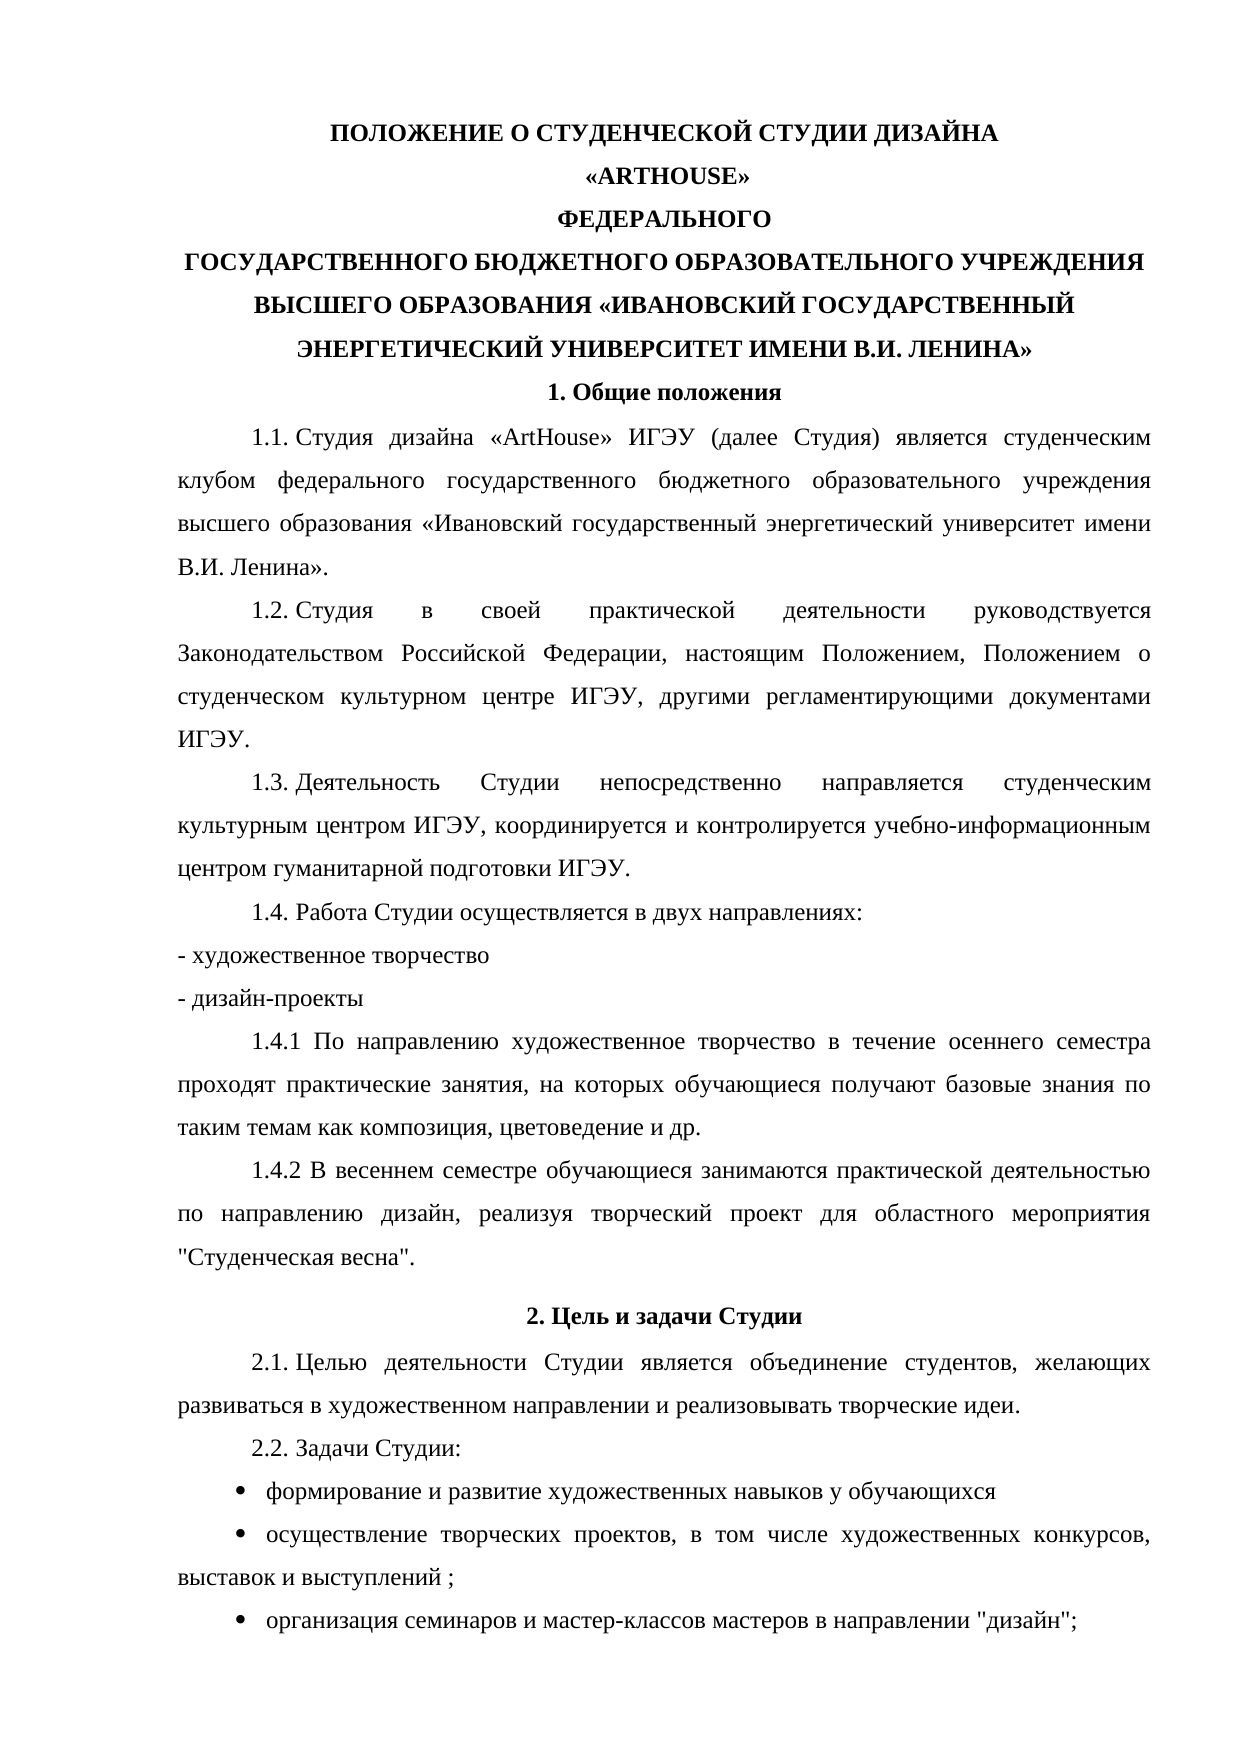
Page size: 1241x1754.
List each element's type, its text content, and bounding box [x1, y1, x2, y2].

list Студия в своей практической деятельности руководствуется Законодательством Российской Федерации, настоящим Положением, Положением о студенческом культурном центре ИГЭУ, другими регламентирующими документами ИГЭУ. [177, 595, 1152, 753]
text ГОСУДАРСТВЕННОГО БЮДЖЕТНОГО ОБРАЗОВАТЕЛЬНОГО УЧРЕЖДЕНИЯ [118, 247, 1152, 276]
text ВЫСШЕГО ОБРАЗОВАНИЯ «ИВАНОВСКИЙ ГОСУДАРСТВЕННЫЙ [118, 291, 1152, 319]
list формирование и развитие художественных навыков у обучающихся [177, 1476, 1152, 1505]
list Задачи Студии: [177, 1433, 1152, 1462]
list - художественное творчество [177, 940, 1152, 968]
text «ARTHOUSE» [118, 161, 1152, 190]
text ФЕДЕРАЛЬНОГО [118, 204, 1152, 233]
text 1. Общие положения [118, 377, 1152, 406]
text 2. Цель и задачи Студии [118, 1301, 1152, 1330]
list организация семинаров и мастер-классов мастеров в направлении "дизайн"; [177, 1606, 1152, 1634]
text ЭНЕРГЕТИЧЕСКИЙ УНИВЕРСИТЕТ ИМЕНИ В.И. ЛЕНИНА» [118, 334, 1152, 362]
list - дизайн-проекты [177, 983, 1152, 1012]
text ПОЛОЖЕНИЕ О СТУДЕНЧЕСКОЙ СТУДИИ ДИЗАЙНА [118, 118, 1152, 147]
list Целью деятельности Студии является объединение студентов, желающих развиваться в художественном направлении и реализовывать творческие идеи. [177, 1347, 1152, 1419]
list осуществление творческих проектов, в том числе художественных конкурсов, выставок и выступлений ; [177, 1519, 1152, 1591]
list Деятельность Студии непосредственно направляется студенческим культурным центром ИГЭУ, координируется и контролируется учебно-информационным центром гуманитарной подготовки ИГЭУ. [177, 767, 1152, 882]
list Студия дизайна «ArtHouse» ИГЭУ (далее Студия) является студенческим клубом федерального государственного бюджетного образовательного учреждения высшего образования «Ивановский государственный энергетический университет имени В.И. Ленина». [177, 422, 1152, 580]
list 1.4.2 В весеннем семестре обучающиеся занимаются практической деятельностью по направлению дизайн, реализуя творческий проект для областного мероприятия "Студенческая весна". [177, 1155, 1152, 1270]
list Работа Студии осуществляется в двух направлениях: [177, 897, 1152, 925]
list 1.4.1 По направлению художественное творчество в течение осеннего семестра проходят практические занятия, на которых обучающиеся получают базовые знания по таким темам как композиция, цветоведение и др. [177, 1026, 1152, 1141]
